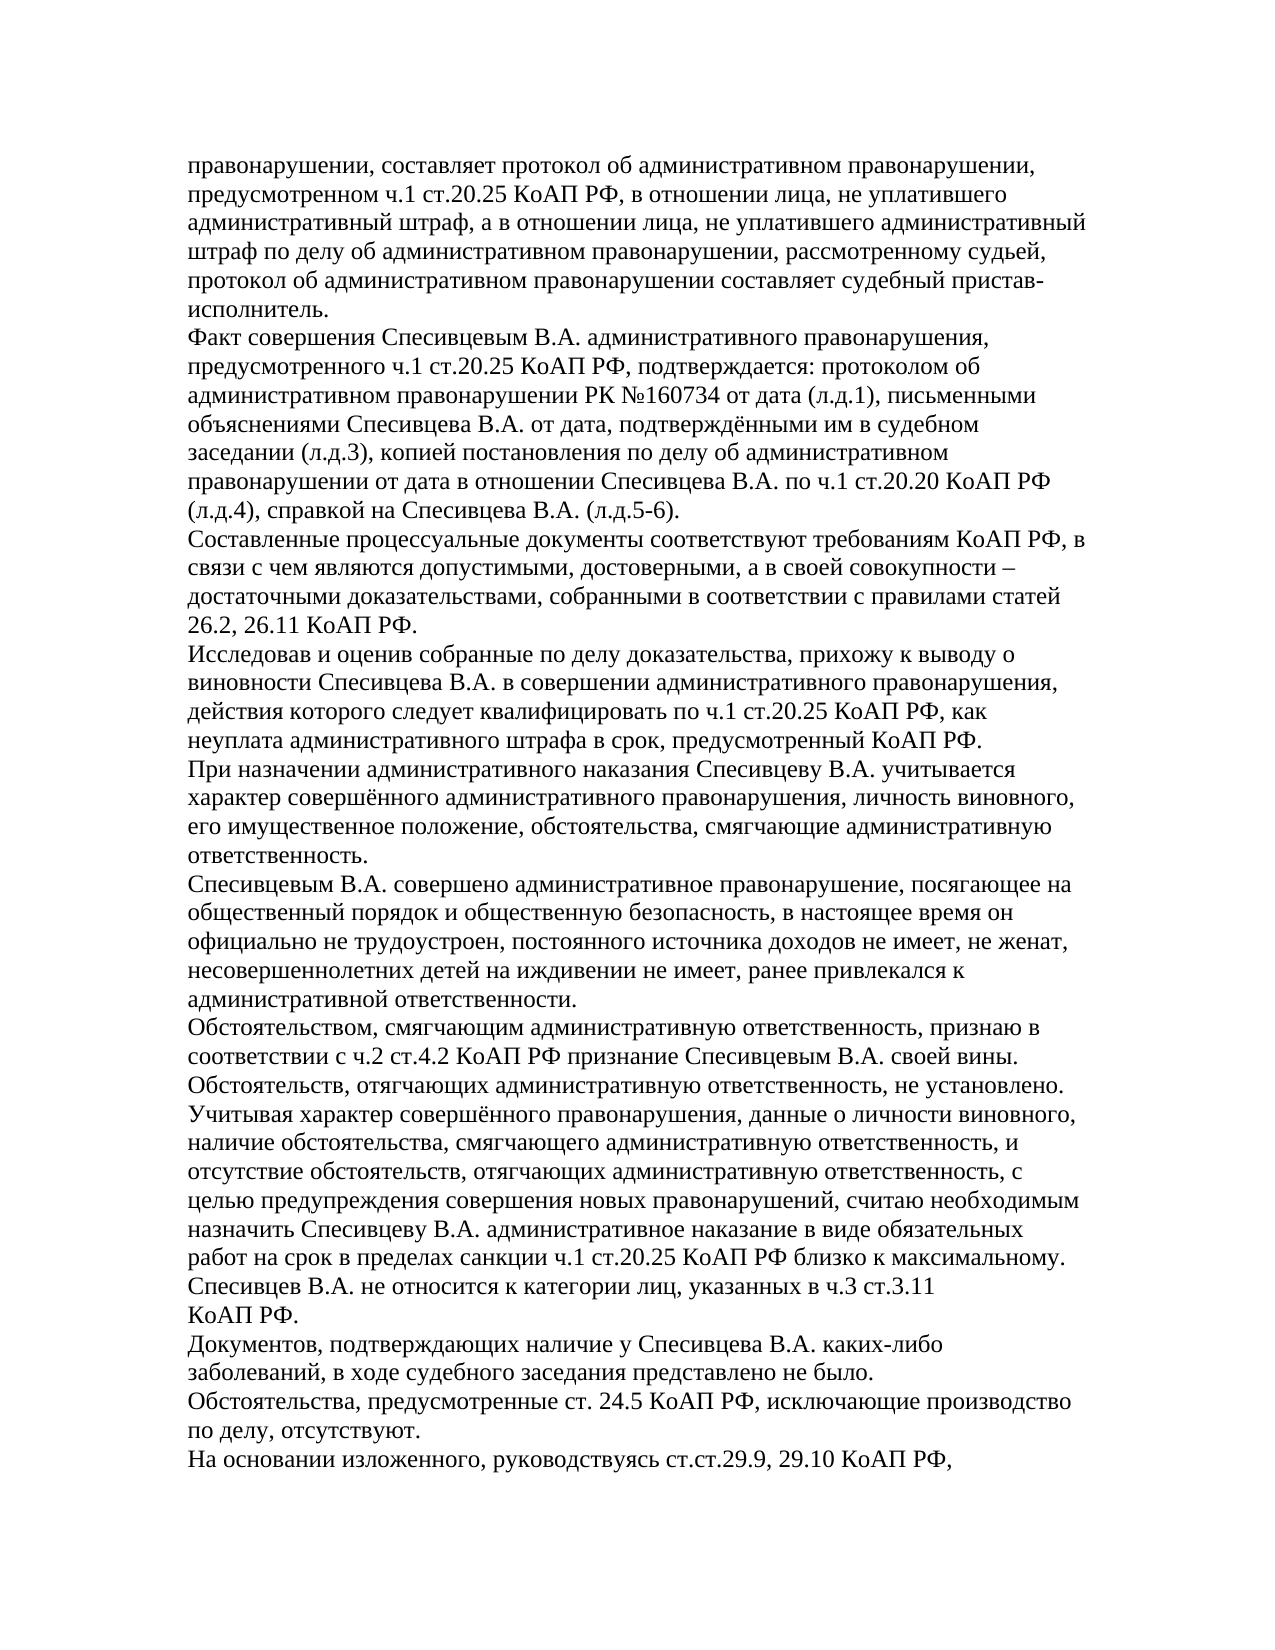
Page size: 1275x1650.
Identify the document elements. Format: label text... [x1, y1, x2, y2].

text Обстоятельств, отягчающих административную ответственность, не установлено. [187, 1070, 1087, 1099]
text Спесивцев В.А. не относится к категории лиц, указанных в ч.3 ст.3.11 [187, 1271, 1087, 1300]
text Составленные процессуальные документы соответствуют требованиям КоАП РФ, в связи с чем являются допустимыми, достоверными, а в своей совокупности – достаточными доказательствами, собранными в соответствии с правилами статей 26.2, 26.11 КоАП РФ. [187, 524, 1087, 639]
text На основании изложенного, руководствуясь ст.ст.29.9, 29.10 КоАП РФ, [187, 1444, 1087, 1472]
text При назначении административного наказания Спесивцеву В.А. учитывается характер совершённого административного правонарушения, личность виновного, его имущественное положение, обстоятельства, смягчающие административную ответственность. [187, 754, 1087, 869]
text Учитывая характер совершённого правонарушения, данные о личности виновного, наличие обстоятельства, смягчающего административную ответственность, и отсутствие обстоятельств, отягчающих административную ответственность, с целью предупреждения совершения новых правонарушений, считаю необходимым назначить Спесивцеву В.А. административное наказание в виде обязательных работ на срок в пределах санкции ч.1 ст.20.25 КоАП РФ близко к максимальному. [187, 1099, 1087, 1271]
text Обстоятельства, предусмотренные ст. 24.5 КоАП РФ, исключающие производство по делу, отсутствуют. [187, 1386, 1087, 1444]
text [187, 150, 1087, 322]
text КоАП РФ. [187, 1300, 1087, 1329]
text Исследовав и оценив собранные по делу доказательства, прихожу к выводу о виновности Спесивцева В.А. в совершении административного правонарушения, действия которого следует квалифицировать по ч.1 ст.20.25 КоАП РФ, как неуплата административного штрафа в срок, предусмотренный КоАП РФ. [187, 639, 1087, 754]
text Обстоятельством, смягчающим административную ответственность, признаю в соответствии с ч.2 ст.4.2 КоАП РФ признание Спесивцевым В.А. своей вины. [187, 1012, 1087, 1070]
text Документов, подтверждающих наличие у Спесивцева В.А. каких-либо заболеваний, в ходе судебного заседания представлено не было. [187, 1329, 1087, 1386]
text Спесивцевым В.А. совершено административное правонарушение, посягающее на общественный порядок и общественную безопасность, в настоящее время он официально не трудоустроен, постоянного источника доходов не имеет, не женат, несовершеннолетних детей на иждивении не имеет, ранее привлекался к административной ответственности. [187, 869, 1087, 1012]
text Факт совершения Спесивцевым В.А. административного правонарушения, предусмотренного ч.1 ст.20.25 КоАП РФ, подтверждается: протоколом об административном правонарушении РК №160734 от дата (л.д.1), письменными объяснениями Спесивцева В.А. от дата, подтверждёнными им в судебном заседании (л.д.3), копией постановления по делу об административном правонарушении от дата в отношении Спесивцева В.А. по ч.1 ст.20.20 КоАП РФ (л.д.4), справкой на Спесивцева В.А. (л.д.5-6). [187, 322, 1087, 524]
